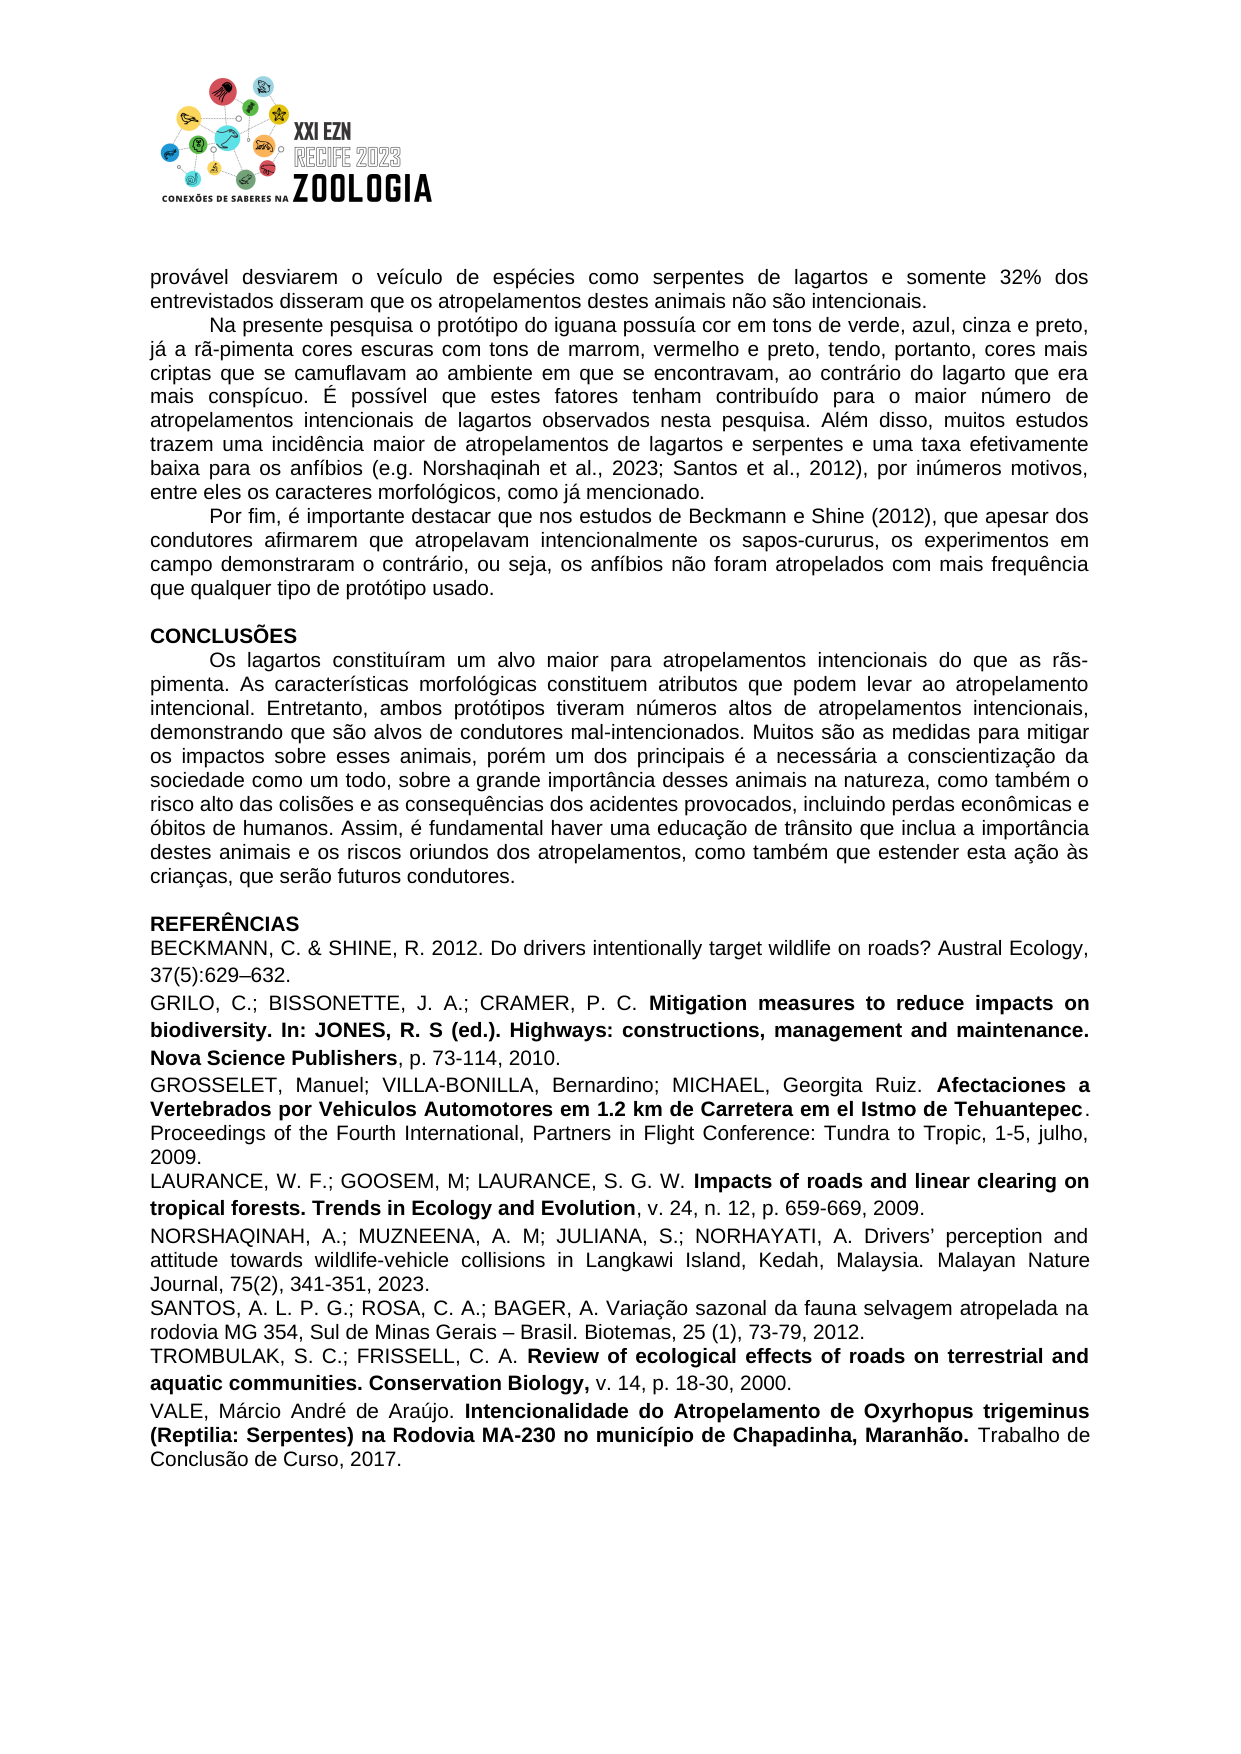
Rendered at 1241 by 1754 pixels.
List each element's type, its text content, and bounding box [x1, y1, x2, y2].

text SANTOS, A. L. P. G.; ROSA, C. A.; BAGER, A. Variação sazonal da fauna selvagem atropelada na rodovia MG 354, Sul de Minas Gerais – Brasil. Biotemas, 25 (1), 73-79, 2012. [150, 1296, 1090, 1343]
text VALE, Márcio André de Araújo. Intencionalidade do Atropelamento de Oxyrhopus trigeminus (Reptilia: Serpentes) na Rodovia MA-230 no município de Chapadinha, Maranhão. Trabalho de Conclusão de Curso, 2017. [150, 1398, 1090, 1470]
text CONCLUSÕES [150, 624, 1090, 648]
text Por fim, é importante destacar que nos estudos de Beckmann e Shine (2012), que apesar dos condutores afirmarem que atropelavam intencionalmente os sapos-cururus, os experimentos em campo demonstraram o contrário, ou seja, os anfíbios não foram atropelados com mais frequência que qualquer tipo de protótipo usado. [150, 504, 1090, 600]
text GROSSELET, Manuel; VILLA-BONILLA, Bernardino; MICHAEL, Georgita Ruiz. Afectaciones a Vertebrados por Vehiculos Automotores em 1.2 km de Carretera em el Istmo de Tehuantepec. Proceedings of the Fourth International, Partners in Flight Conference: Tundra to Tropic, 1-5, julho, 2009. [150, 1073, 1090, 1169]
text BECKMANN, C. & SHINE, R. 2012. Do drivers intentionally target wildlife on roads? Austral Ecology, 37(5):629–632. [150, 935, 1090, 987]
text REFERÊNCIAS [150, 911, 1090, 935]
text LAURANCE, W. F.; GOOSEM, M; LAURANCE, S. G. W. Impacts of roads and linear clearing on tropical forests. Trends in Ecology and Evolution, v. 24, n. 12, p. 659-669, 2009. [150, 1169, 1090, 1220]
text Os lagartos constituíram um alvo maior para atropelamentos intencionais do que as rãs-pimenta. As características morfológicas constituem atributos que podem levar ao atropelamento intencional. Entretanto, ambos protótipos tiveram números altos de atropelamentos intencionais, demonstrando que são alvos de condutores mal-intencionados. Muitos são as medidas para mitigar os impactos sobre esses animais, porém um dos principais é a necessária a conscientização da sociedade como um todo, sobre a grande importância desses animais na natureza, como também o risco alto das colisões e as consequências dos acidentes provocados, incluindo perdas econômicas e óbitos de humanos. Assim, é fundamental haver uma educação de trânsito que inclua a importância destes animais e os riscos oriundos dos atropelamentos, como também que estender esta ação às crianças, que serão futuros condutores. [150, 648, 1090, 887]
text TROMBULAK, S. C.; FRISSELL, C. A. Review of ecological effects of roads on terrestrial and aquatic communities. Conservation Biology, v. 14, p. 18-30, 2000. [150, 1343, 1090, 1395]
picture [150, 73, 442, 205]
text GRILO, C.; BISSONETTE, J. A.; CRAMER, P. C. Mitigation measures to reduce impacts on biodiversity. In: JONES, R. S (ed.). Highways: constructions, management and maintenance. Nova Science Publishers, p. 73-114, 2010. [150, 990, 1090, 1069]
text Na presente pesquisa o protótipo do iguana possuía cor em tons de verde, azul, cinza e preto, já a rã-pimenta cores escuras com tons de marrom, vermelho e preto, tendo, portanto, cores mais criptas que se camuflavam ao ambiente em que se encontravam, ao contrário do lagarto que era mais conspícuo. É possível que estes fatores tenham contribuído para o maior número de atropelamentos intencionais de lagartos observados nesta pesquisa. Além disso, muitos estudos trazem uma incidência maior de atropelamentos de lagartos e serpentes e uma taxa efetivamente baixa para os anfíbios (e.g. Norshaqinah et al., 2023; Santos et al., 2012), por inúmeros motivos, entre eles os caracteres morfológicos, como já mencionado. [150, 312, 1090, 504]
text NORSHAQINAH, A.; MUZNEENA, A. M; JULIANA, S.; NORHAYATI, A. Drivers’ perception and attitude towards wildlife-vehicle collisions in Langkawi Island, Kedah, Malaysia. Malayan Nature Journal, 75(2), 341-351, 2023. [150, 1224, 1090, 1296]
